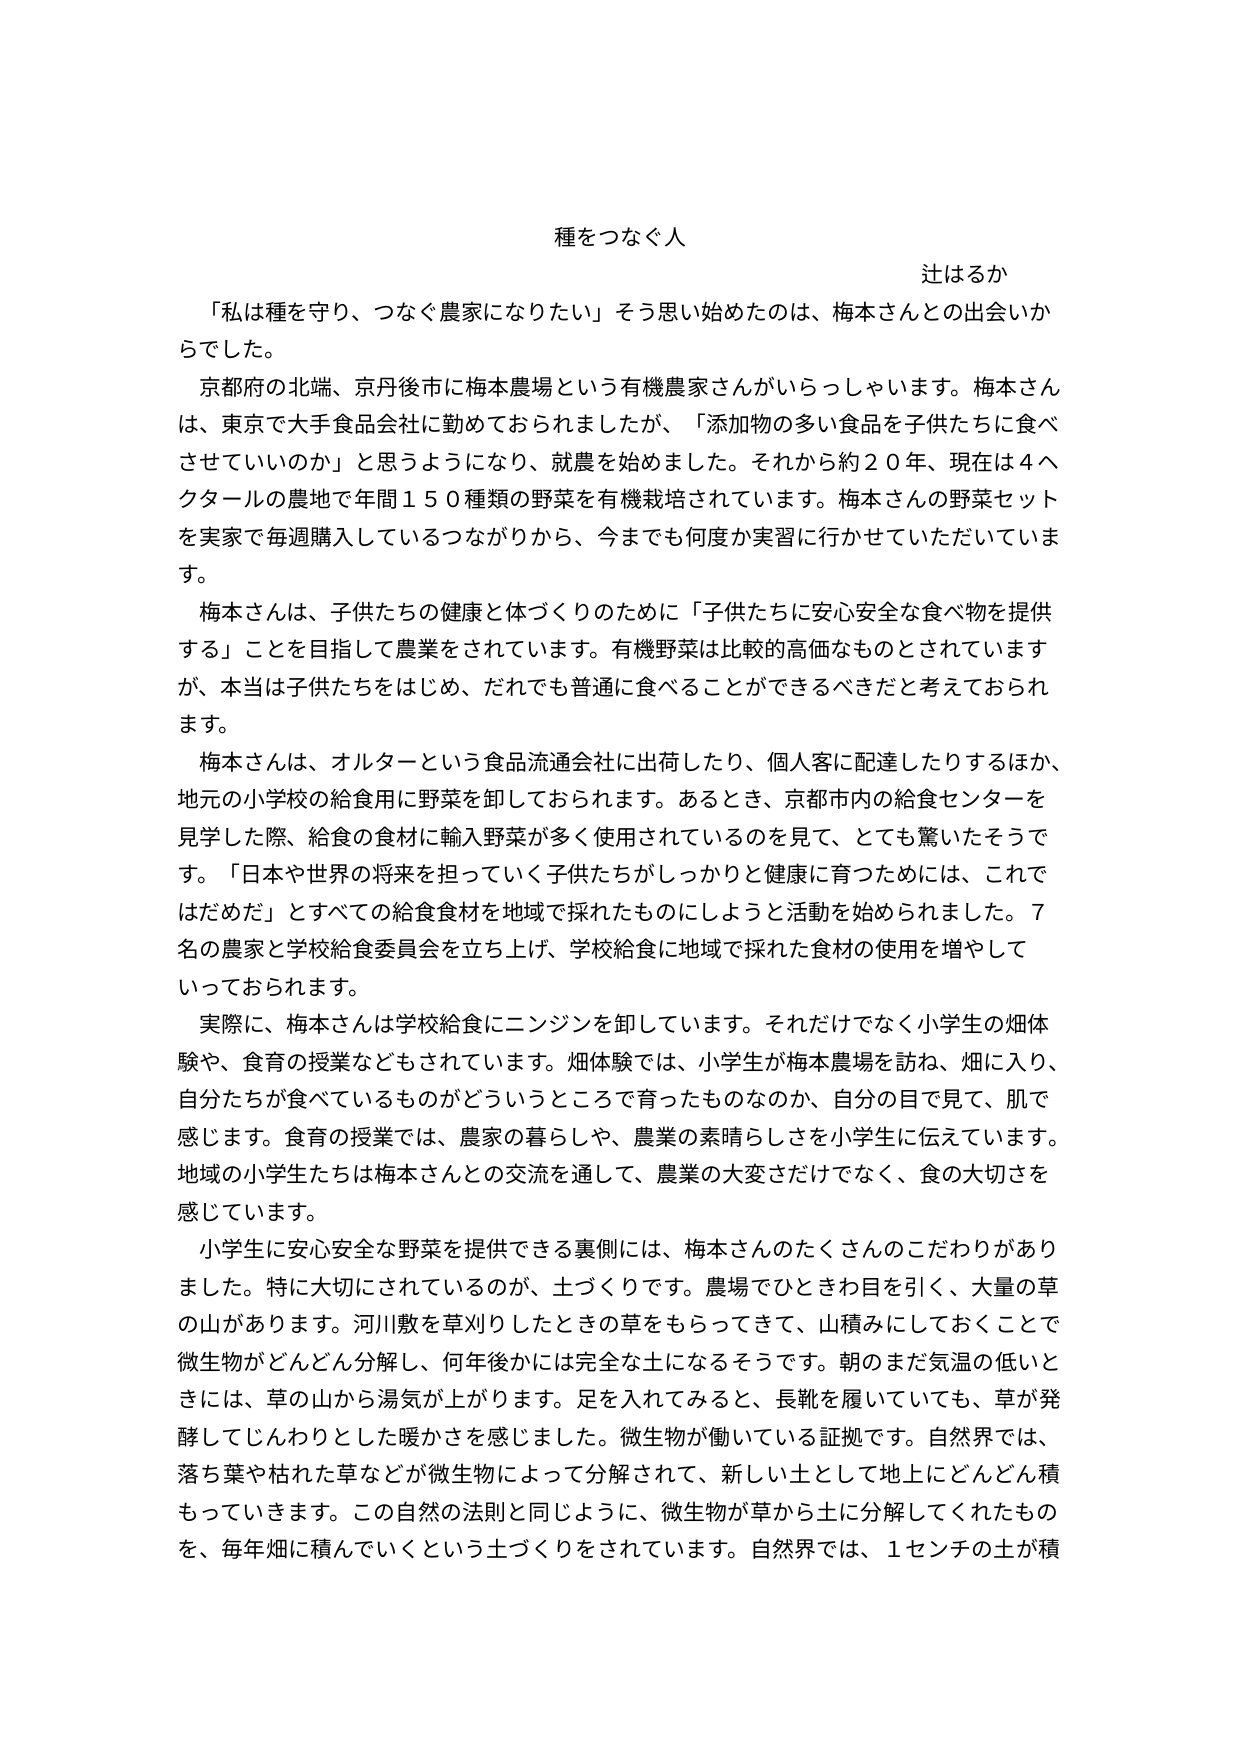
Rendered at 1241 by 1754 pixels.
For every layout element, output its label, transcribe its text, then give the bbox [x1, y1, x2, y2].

text 梅本さんは、オルターという食品流通会社に出荷したり、個人客に配達したりするほか、地元の小学校の給食用に野菜を卸しておられます。あるとき、京都市内の給食センターを見学した際、給食の食材に輸入野菜が多く使用されているのを見て、とても驚いたそうです。「日本や世界の将来を担っていく子供たちがしっかりと健康に育つためには、これではだめだ」とすべての給食食材を地域で採れたものにしようと活動を始められました。７名の農家と学校給食委員会を立ち上げ、学校給食に地域で採れた食材の使用を増やしていっておられます。 [177, 742, 1063, 1004]
text 梅本さんは、子供たちの健康と体づくりのために「子供たちに安心安全な食べ物を提供する」ことを目指して農業をされています。有機野菜は比較的高価なものとされていますが、本当は子供たちをはじめ、だれでも普通に食べることができるべきだと考えておられます。 [177, 592, 1063, 742]
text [177, 1229, 1063, 1567]
text 「私は種を守り、つなぐ農家になりたい」そう思い始めたのは、梅本さんとの出会いからでした。 [177, 292, 1063, 367]
text 実際に、梅本さんは学校給食にニンジンを卸しています。それだけでなく小学生の畑体験や、食育の授業などもされています。畑体験では、小学生が梅本農場を訪ね、畑に入り、自分たちが食べているものがどういうところで育ったものなのか、自分の目で見て、肌で感じます。食育の授業では、農家の暮らしや、農業の素晴らしさを小学生に伝えています。地域の小学生たちは梅本さんとの交流を通して、農業の大変さだけでなく、食の大切さを感じています。 [177, 1004, 1063, 1229]
text 京都府の北端、京丹後市に梅本農場という有機農家さんがいらっしゃいます。梅本さんは、東京で大手食品会社に勤めておられましたが、「添加物の多い食品を子供たちに食べさせていいのか」と思うようになり、就農を始めました。それから約２０年、現在は４ヘクタールの農地で年間１５０種類の野菜を有機栽培されています。梅本さんの野菜セットを実家で毎週購入しているつながりから、今までも何度か実習に行かせていただいています。 [177, 367, 1063, 592]
text 種をつなぐ人 [177, 217, 1063, 254]
text 辻はるか [177, 254, 1063, 292]
